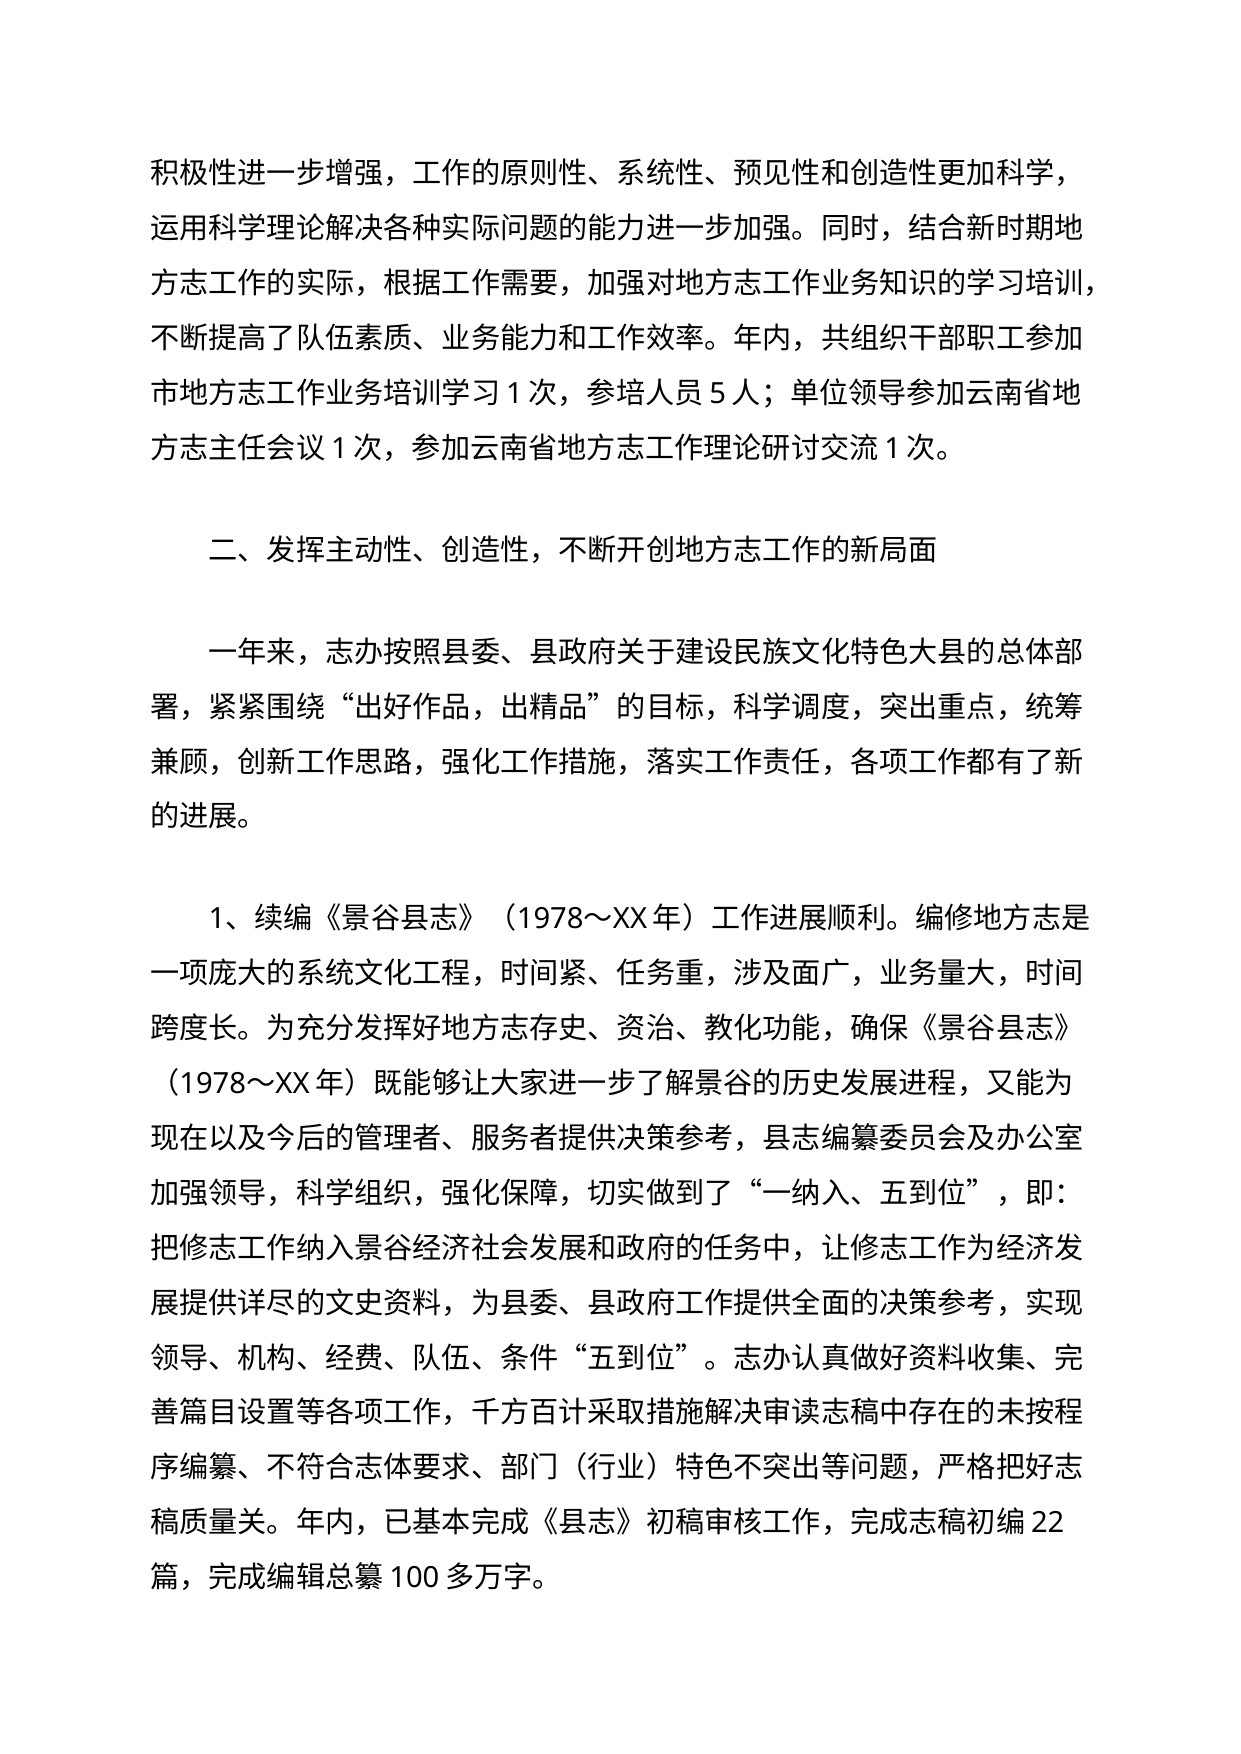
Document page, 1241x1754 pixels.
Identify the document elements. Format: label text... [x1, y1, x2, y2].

text 一年来，志办按照县委、县政府关于建设民族文化特色大县的总体部署，紧紧围绕“出好作品，出精品”的目标，科学调度，突出重点，统筹兼顾，创新工作思路，强化工作措施，落实工作责任，各项工作都有了新的进展。 [150, 628, 1090, 835]
text 二、发挥主动性、创造性，不断开创地方志工作的新局面 [150, 527, 1090, 569]
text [150, 150, 1090, 467]
text 1、续编《景谷县志》（1978～XX年）工作进展顺利。编修地方志是一项庞大的系统文化工程，时间紧、任务重，涉及面广，业务量大，时间跨度长。为充分发挥好地方志存史、资治、教化功能，确保《景谷县志》（1978～XX年）既能够让大家进一步了解景谷的历史发展进程，又能为现在以及今后的管理者、服务者提供决策参考，县志编纂委员会及办公室加强领导，科学组织，强化保障，切实做到了“一纳入、五到位”，即：把修志工作纳入景谷经济社会发展和政府的任务中，让修志工作为经济发展提供详尽的文史资料，为县委、县政府工作提供全面的决策参考，实现领导、机构、经费、队伍、条件“五到位”。志办认真做好资料收集、完善篇目设置等各项工作，千方百计采取措施解决审读志稿中存在的未按程序编纂、不符合志体要求、部门（行业）特色不突出等问题，严格把好志稿质量关。年内，已基本完成《县志》初稿审核工作，完成志稿初编22篇，完成编辑总纂100多万字。 [150, 895, 1090, 1596]
